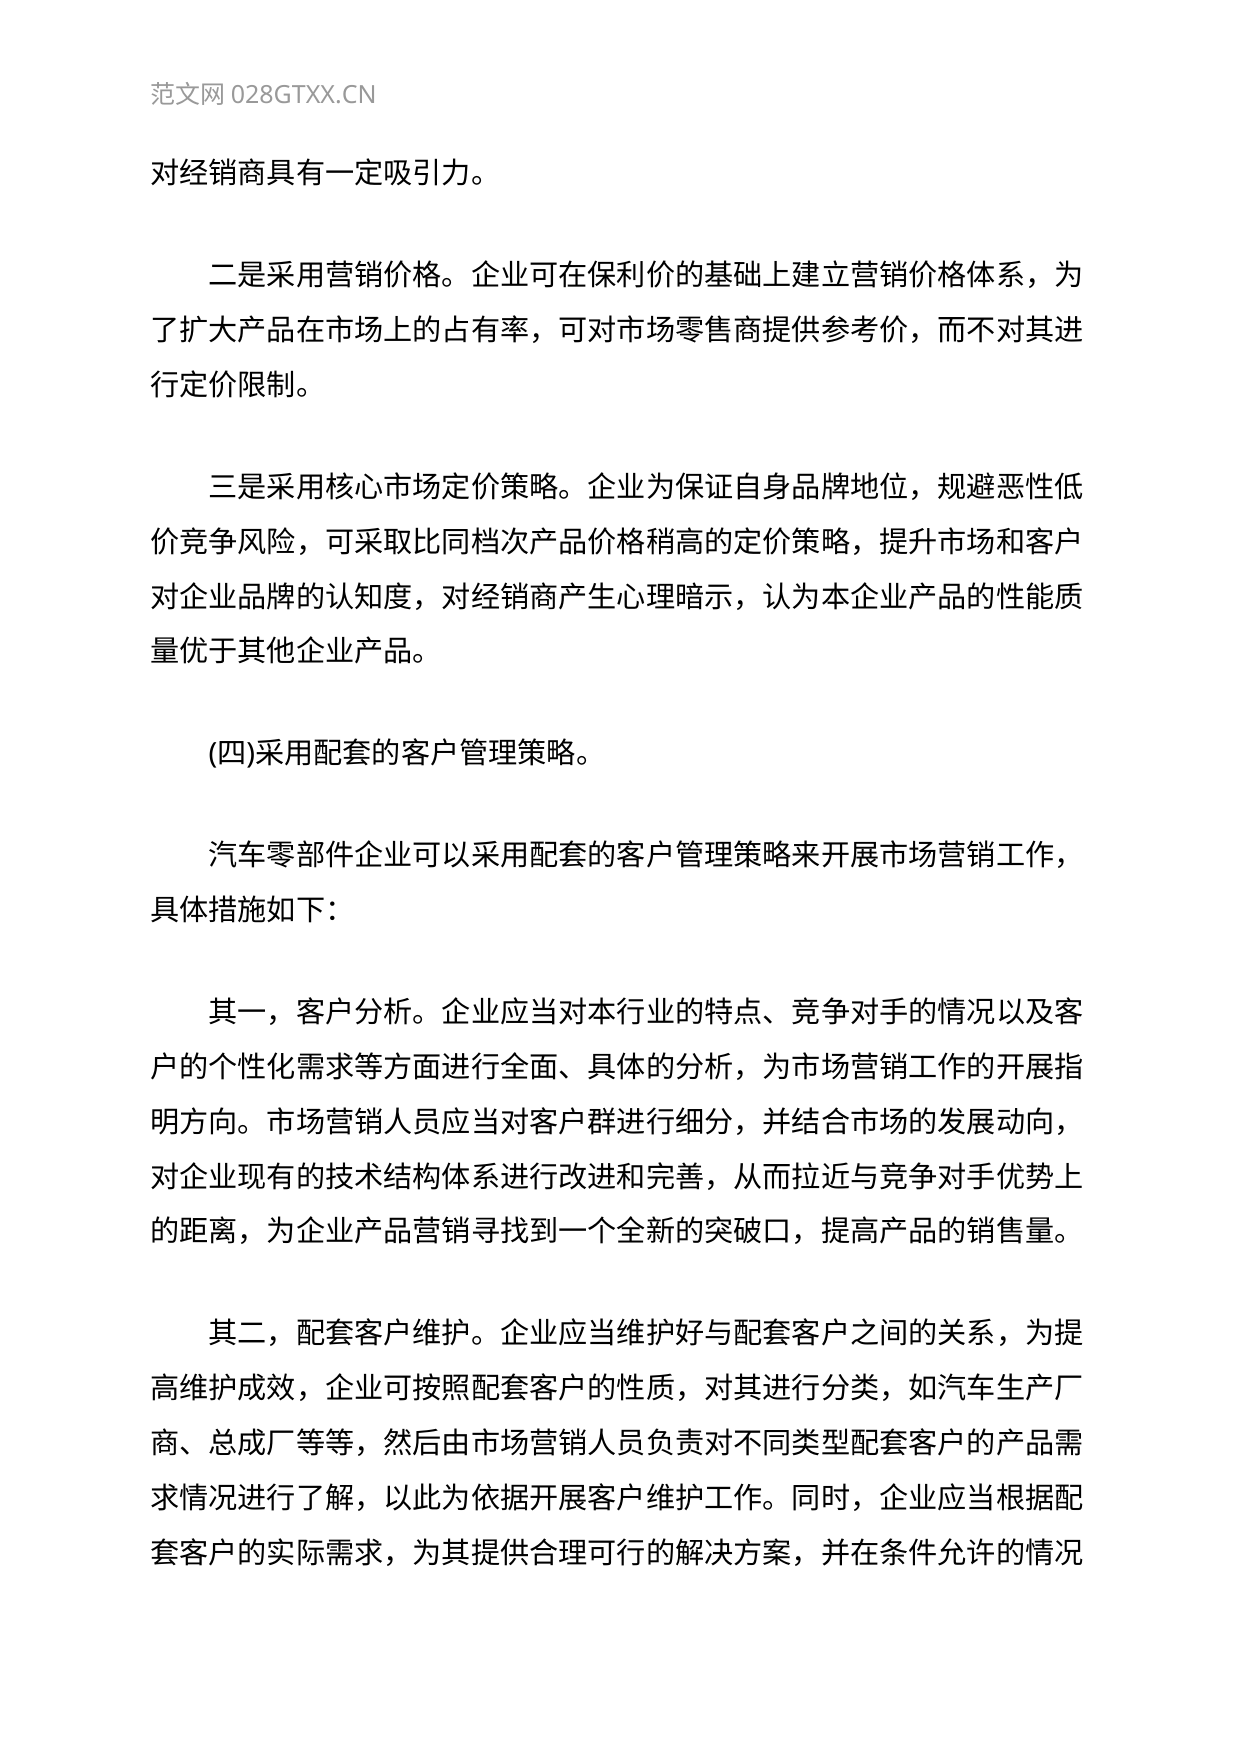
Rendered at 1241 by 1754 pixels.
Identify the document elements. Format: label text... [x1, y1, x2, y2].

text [150, 1310, 1090, 1572]
text 其一，客户分析。企业应当对本行业的特点、竞争对手的情况以及客户的个性化需求等方面进行全面、具体的分析，为市场营销工作的开展指明方向。市场营销人员应当对客户群进行细分，并结合市场的发展动向，对企业现有的技术结构体系进行改进和完善，从而拉近与竞争对手优势上的距离，为企业产品营销寻找到一个全新的突破口，提高产品的销售量。 [150, 988, 1090, 1250]
text 二是采用营销价格。企业可在保利价的基础上建立营销价格体系，为了扩大产品在市场上的占有率，可对市场零售商提供参考价，而不对其进行定价限制。 [150, 252, 1090, 404]
text (四)采用配套的客户管理策略。 [150, 730, 1090, 772]
text 汽车零部件企业可以采用配套的客户管理策略来开展市场营销工作，具体措施如下： [150, 832, 1090, 929]
text 三是采用核心市场定价策略。企业为保证自身品牌地位，规避恶性低价竞争风险，可采取比同档次产品价格稍高的定价策略，提升市场和客户对企业品牌的认知度，对经销商产生心理暗示，认为本企业产品的性能质量优于其他企业产品。 [150, 463, 1090, 670]
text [150, 150, 1090, 192]
